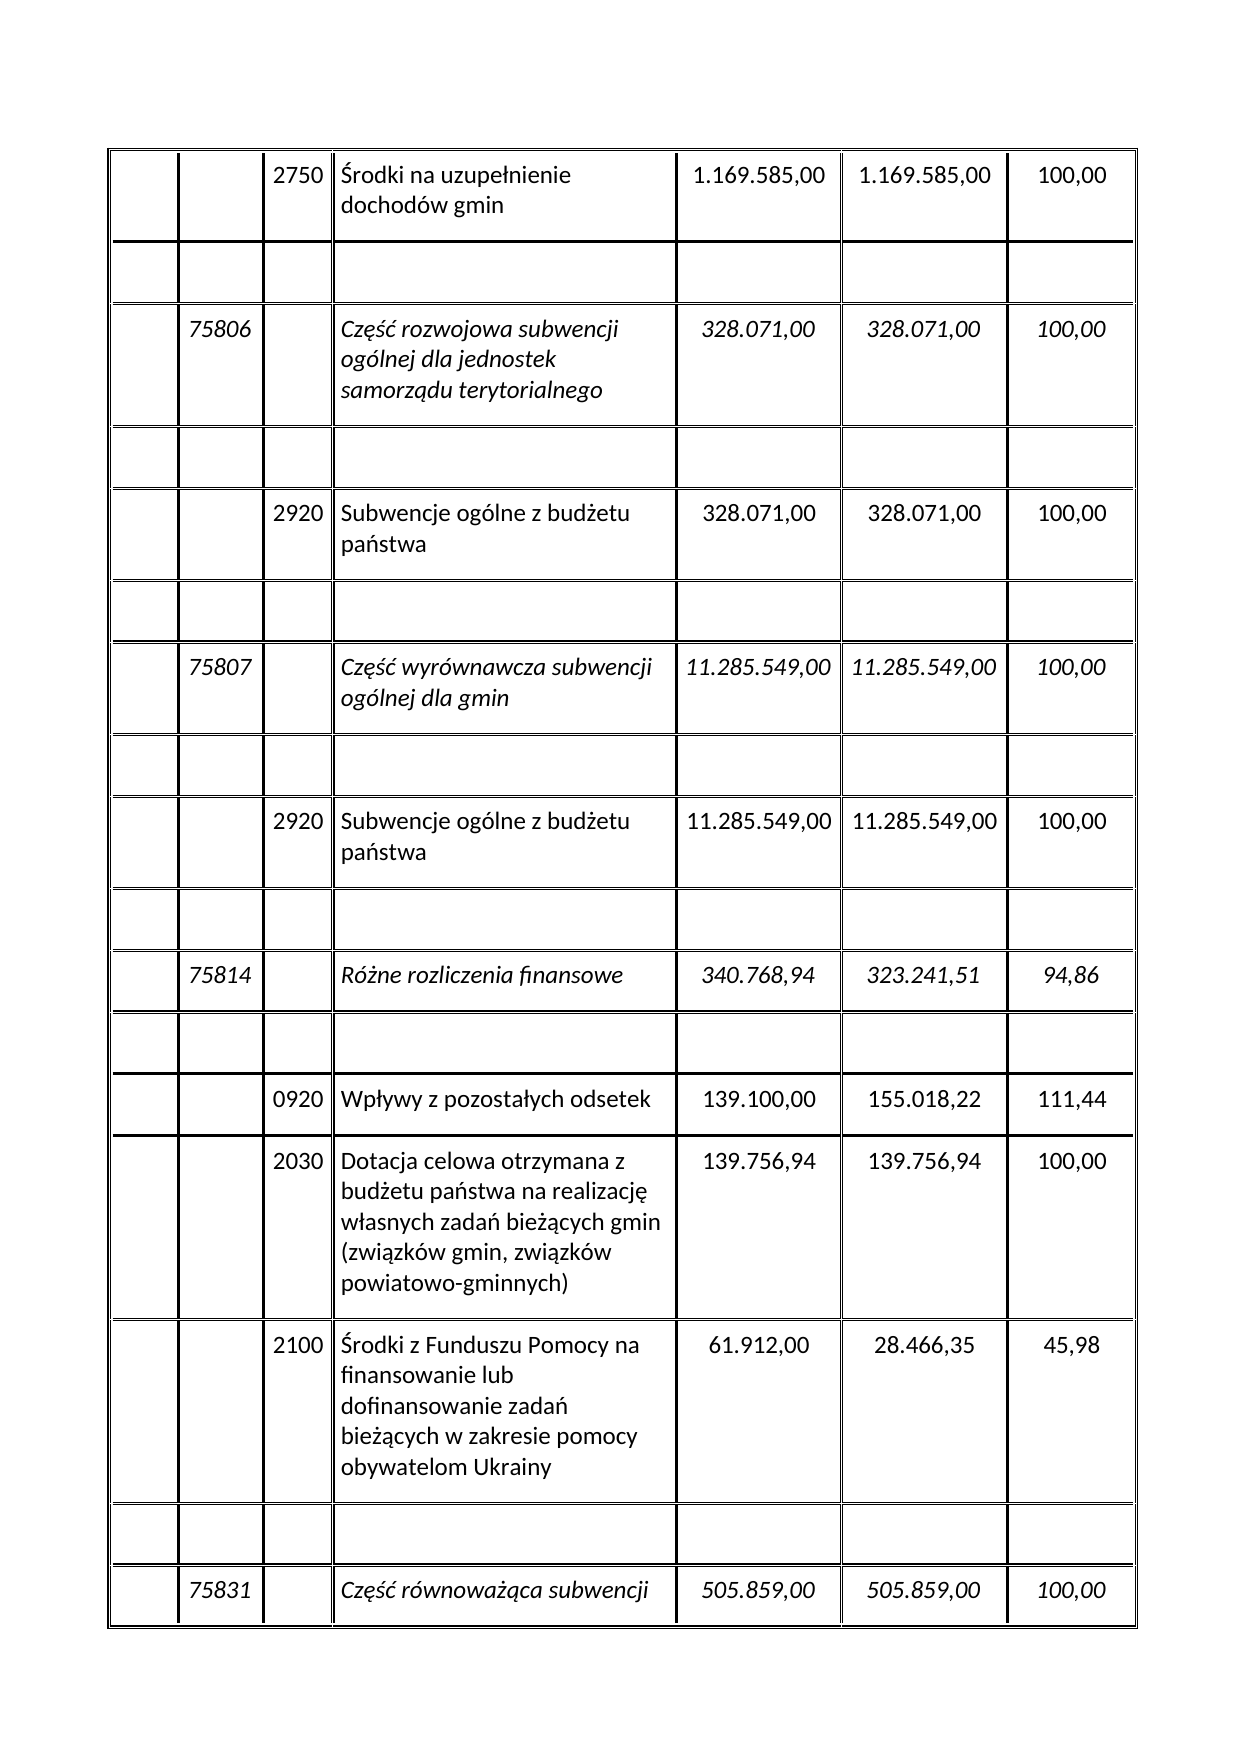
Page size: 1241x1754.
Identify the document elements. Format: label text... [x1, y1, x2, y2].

table_cell 100,00 [1007, 151, 1135, 240]
table_cell Część wyrównawcza subwencji ogólnej dla gmin [335, 644, 675, 733]
table_cell [178, 151, 263, 240]
table_cell Środki z Funduszu Pomocy na finansowanie lub dofinansowanie zadań bieżących w zakresie pomocy obywatelom Ukrainy [335, 1321, 675, 1502]
table_cell [678, 890, 840, 948]
table_cell 340.768,94 [678, 952, 840, 1010]
table_cell 2920 [265, 798, 331, 887]
table_cell [111, 1010, 177, 1072]
table_cell 94,86 [1009, 949, 1135, 1010]
table_cell [180, 243, 262, 302]
table_cell [335, 243, 675, 302]
table_cell [109, 1318, 178, 1502]
table_cell [335, 890, 675, 948]
table_cell [180, 1014, 262, 1072]
table_cell Środki na uzupełnienie dochodów gmin [333, 151, 676, 240]
table_cell [265, 736, 331, 794]
table_cell [111, 1563, 178, 1625]
table_cell [180, 798, 262, 887]
table_cell [843, 1014, 1006, 1072]
table_cell 61.912,00 [678, 1321, 840, 1502]
table_cell [111, 486, 177, 579]
table_cell 11.285.549,00 [678, 644, 840, 733]
table_cell 139.756,94 [678, 1137, 840, 1318]
table_cell [265, 952, 331, 1010]
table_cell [333, 1567, 676, 1625]
table_cell [109, 1502, 178, 1563]
table_cell [335, 1014, 675, 1072]
table_cell 75806 [180, 305, 262, 424]
table_cell 28.466,35 [843, 1321, 1006, 1502]
table_cell [335, 428, 675, 486]
table_cell [678, 1014, 840, 1072]
table_cell Różne rozliczenia finansowe [335, 952, 675, 1010]
table_cell [678, 428, 840, 486]
table_cell [1007, 1502, 1136, 1563]
table_cell [111, 949, 177, 1010]
table_cell Dotacja celowa otrzymana z budżetu państwa na realizację własnych zadań bieżących gmin (związków gmin, związków powiatowo-gminnych) [335, 1137, 675, 1318]
table_cell [109, 302, 178, 424]
table_cell 139.100,00 [678, 1075, 840, 1134]
table_cell 11.285.549,00 [843, 798, 1006, 887]
table_cell [843, 736, 1006, 794]
table_cell [1007, 579, 1136, 640]
table_cell [265, 890, 331, 948]
table_cell [109, 579, 178, 640]
table_cell [180, 1505, 262, 1563]
table_cell [843, 890, 1006, 948]
table_cell 75831 [178, 1567, 263, 1625]
table_cell 328.071,00 [843, 490, 1006, 579]
table_cell [678, 736, 840, 794]
table_cell [265, 1505, 331, 1563]
table_cell 100,00 [1009, 1134, 1135, 1318]
table_cell 2100 [265, 1321, 331, 1502]
table_cell 328.071,00 [843, 305, 1006, 424]
table_cell Subwencje ogólne z budżetu państwa [335, 798, 675, 887]
table_cell [265, 644, 331, 733]
table_cell 505.859,00 [676, 1567, 842, 1625]
table_cell 2030 [265, 1137, 331, 1318]
table_cell 2920 [265, 490, 331, 579]
table_cell [111, 151, 178, 240]
table_cell [843, 243, 1006, 302]
table_cell [180, 736, 262, 794]
table_cell Wpływy z pozostałych odsetek [335, 1075, 675, 1134]
table_cell [111, 1134, 177, 1318]
table_cell [335, 736, 675, 794]
table_cell 75814 [180, 952, 262, 1010]
table_cell [678, 243, 840, 302]
table_cell [265, 428, 331, 486]
table_cell [843, 582, 1006, 640]
table_cell [180, 490, 262, 579]
table_cell [111, 795, 177, 887]
table_cell 323.241,51 [843, 952, 1006, 1010]
table_cell [111, 425, 177, 486]
table_cell [843, 428, 1006, 486]
table_cell 100,00 [1009, 486, 1135, 579]
table_cell [1007, 733, 1136, 794]
table_cell [265, 305, 331, 424]
table_cell 155.018,22 [843, 1075, 1006, 1134]
table_cell 0920 [265, 1075, 331, 1134]
table_cell [335, 1505, 675, 1563]
table_cell [180, 890, 262, 948]
table_cell 1.169.585,00 [842, 151, 1007, 240]
table_cell [111, 240, 177, 302]
table_cell 45,98 [1007, 1318, 1136, 1502]
table_cell 2750 [263, 149, 333, 240]
table_cell [265, 1014, 331, 1072]
table_cell Subwencje ogólne z budżetu państwa [335, 490, 675, 579]
table_cell [109, 887, 178, 948]
table_cell [111, 1072, 177, 1134]
table_cell 11.285.549,00 [678, 798, 840, 887]
table_cell [1009, 1010, 1135, 1072]
table_cell [678, 582, 840, 640]
table_cell [180, 428, 262, 486]
table_cell 100,00 [1007, 302, 1136, 424]
table_cell [843, 1505, 1006, 1563]
table_cell [265, 582, 331, 640]
table_cell [263, 1563, 333, 1625]
table_cell 100,00 [1009, 795, 1135, 887]
table_cell [678, 1505, 840, 1563]
table_cell [180, 1321, 262, 1502]
table_cell 1.169.585,00 [676, 151, 842, 240]
table_cell [1007, 887, 1136, 948]
table_cell 111,44 [1009, 1072, 1135, 1134]
table_cell 11.285.549,00 [843, 644, 1006, 733]
table_cell 505.859,00 [842, 1567, 1007, 1625]
table_cell [1009, 425, 1135, 486]
table_cell 328.071,00 [678, 305, 840, 424]
table_cell 100,00 [1009, 640, 1135, 733]
table_cell 328.071,00 [678, 490, 840, 579]
table_cell [109, 733, 178, 794]
table_cell [180, 1075, 262, 1134]
table_cell [265, 243, 331, 302]
table_cell 100,00 [1007, 1563, 1135, 1625]
table_cell [180, 1137, 262, 1318]
table_cell [111, 640, 177, 733]
table_cell [335, 582, 675, 640]
table_cell [180, 582, 262, 640]
table_cell [1009, 240, 1135, 302]
table_cell Część rozwojowa subwencji ogólnej dla jednostek samorządu terytorialnego [335, 305, 675, 424]
table_cell 139.756,94 [843, 1137, 1006, 1318]
table_cell 75807 [180, 644, 262, 733]
